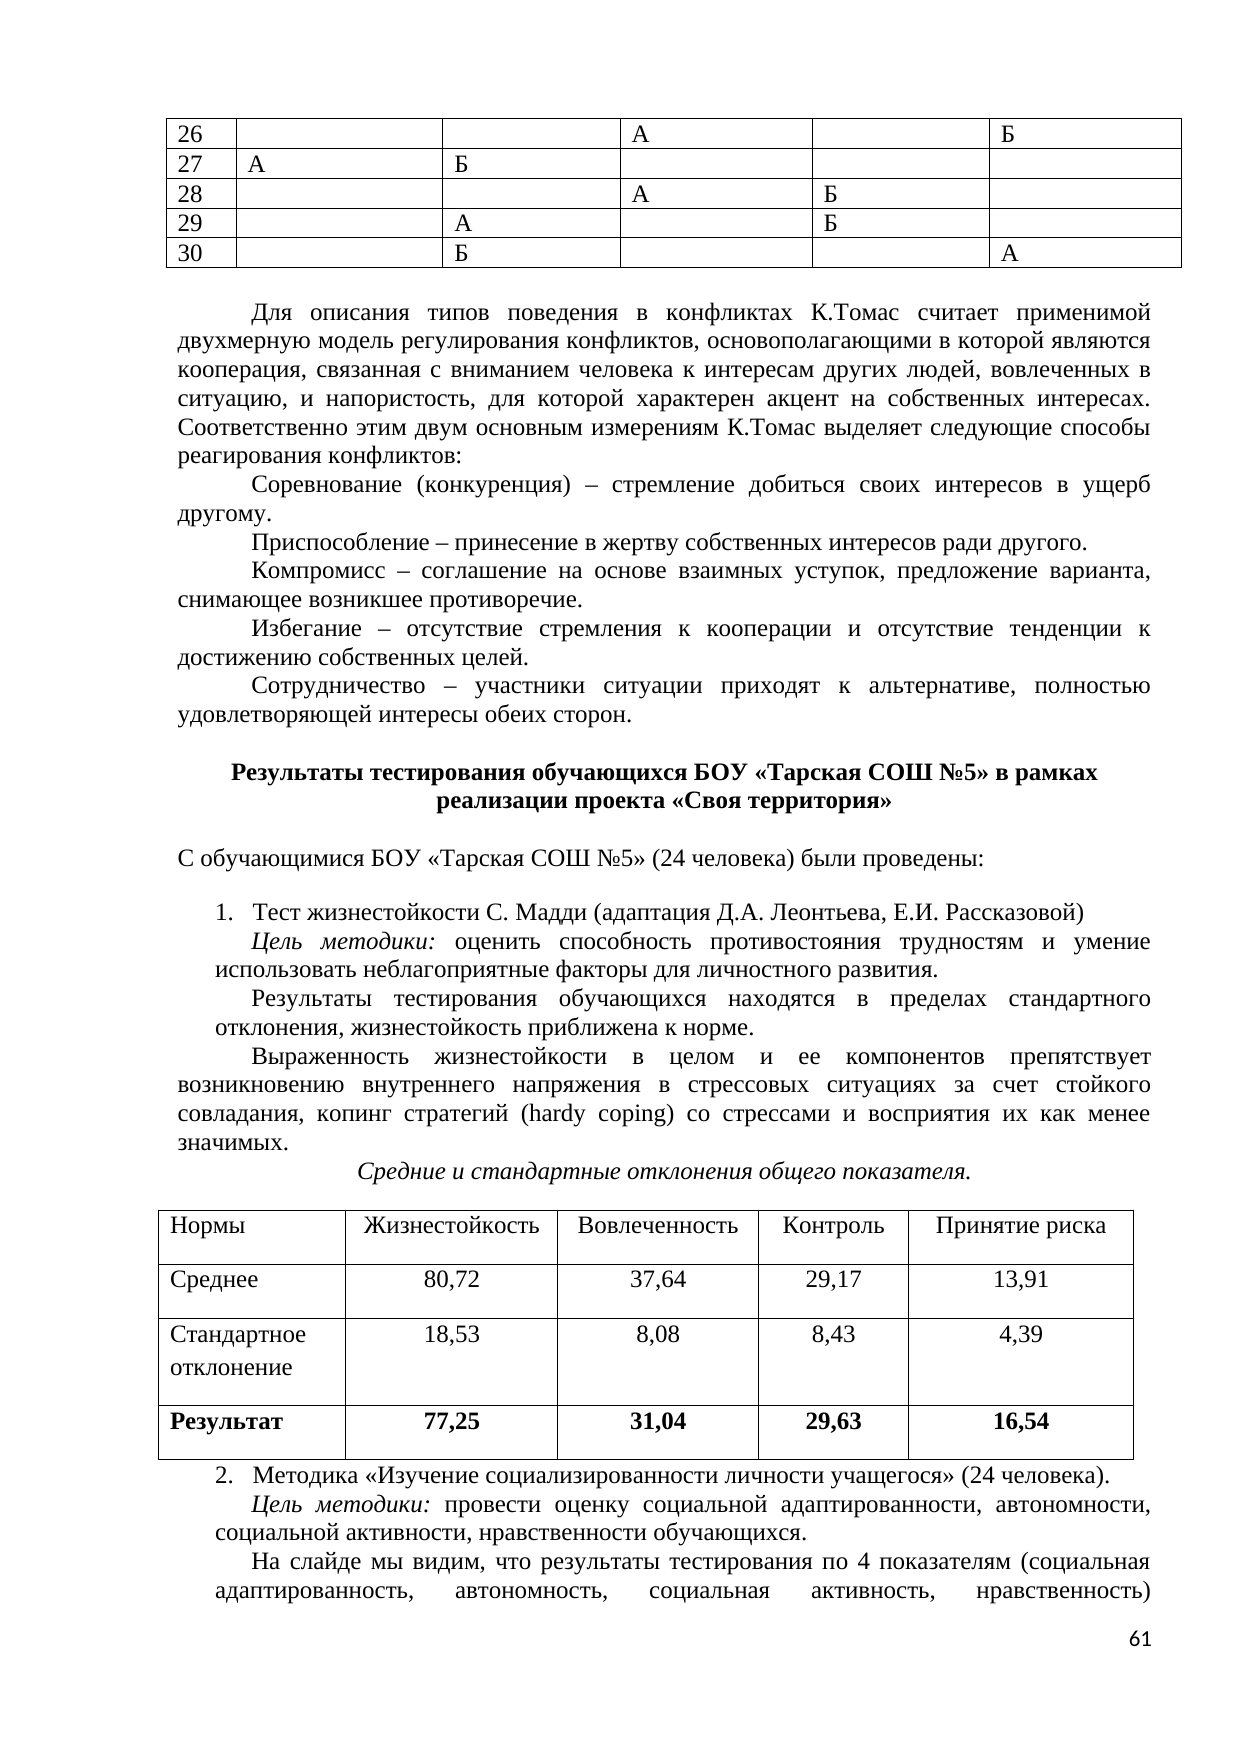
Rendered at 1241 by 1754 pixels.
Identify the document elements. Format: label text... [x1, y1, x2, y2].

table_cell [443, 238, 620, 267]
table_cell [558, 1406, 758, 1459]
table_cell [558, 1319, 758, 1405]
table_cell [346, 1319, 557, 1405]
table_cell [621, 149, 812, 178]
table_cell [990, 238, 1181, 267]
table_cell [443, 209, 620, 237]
text С обучающимися БОУ «Тарская СОШ №5» (24 человека) были проведены: [177, 843, 1152, 872]
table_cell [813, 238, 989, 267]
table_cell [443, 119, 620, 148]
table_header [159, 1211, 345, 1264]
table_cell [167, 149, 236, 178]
text Результаты тестирования обучающихся находятся в пределах стандартного отклонения, жизнестойкость приближена к норме. [215, 983, 1152, 1041]
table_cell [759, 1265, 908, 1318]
text Выраженность жизнестойкости в целом и ее компонентов препятствует возникновению внутреннего напряжения в стрессовых ситуациях за счет стойкого совладания, копинг стратегий (hardy coping) со стрессами и восприятия их как менее значимых. [177, 1041, 1152, 1156]
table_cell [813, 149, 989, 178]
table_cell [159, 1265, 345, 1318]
list Тест жизнестойкости С. Мадди (адаптация Д.А. Леонтьева, Е.И. Рассказовой) [215, 897, 1152, 926]
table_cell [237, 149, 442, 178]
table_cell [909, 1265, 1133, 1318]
text Цель методики: провести оценку социальной адаптированности, автономности, социальной активности, нравственности обучающихся. [215, 1489, 1152, 1546]
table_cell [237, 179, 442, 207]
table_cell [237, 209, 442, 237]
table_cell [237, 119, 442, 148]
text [215, 1546, 1152, 1604]
list Методика «Изучение социализированности личности учащегося» (24 человека). [215, 1460, 1152, 1489]
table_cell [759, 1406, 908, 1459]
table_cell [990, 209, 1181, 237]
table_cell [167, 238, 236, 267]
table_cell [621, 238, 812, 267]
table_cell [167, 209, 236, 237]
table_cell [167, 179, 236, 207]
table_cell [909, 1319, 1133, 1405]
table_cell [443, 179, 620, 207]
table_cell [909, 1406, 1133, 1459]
text Для описания типов поведения в конфликтах К.Томас считает применимой двухмерную модель регулирования конфликтов, основополагающими в которой являются кооперация, связанная с вниманием человека к интересам других людей, вовлеченных в ситуацию, и напористость, для которой характерен акцент на собственных интересах. Соответственно этим двум основным измерениям К.Томас выделяет следующие способы реагирования конфликтов: [177, 297, 1152, 469]
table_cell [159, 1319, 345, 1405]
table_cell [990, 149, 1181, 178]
text Сотрудничество – участники ситуации приходят к альтернативе, полностью удовлетворяющей интересы обеих сторон. [177, 671, 1152, 728]
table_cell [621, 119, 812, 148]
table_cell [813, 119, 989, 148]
text Компромисс – соглашение на основе взаимных уступок, предложение варианта, снимающее возникшее противоречие. [177, 556, 1152, 613]
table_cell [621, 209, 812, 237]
text Приспособление – принесение в жертву собственных интересов ради другого. [177, 527, 1152, 556]
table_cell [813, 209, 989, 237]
text Средние и стандартные отклонения общего показателя. [177, 1156, 1152, 1184]
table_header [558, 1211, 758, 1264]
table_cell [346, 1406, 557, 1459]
text Избегание – отсутствие стремления к кооперации и отсутствие тенденции к достижению собственных целей. [177, 613, 1152, 671]
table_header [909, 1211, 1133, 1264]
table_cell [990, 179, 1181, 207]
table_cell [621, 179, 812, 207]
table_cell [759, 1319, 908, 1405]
text Соревнование (конкуренция) – стремление добиться своих интересов в ущерб другому. [177, 469, 1152, 527]
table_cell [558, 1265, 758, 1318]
text Цель методики: оценить способность противостояния трудностям и умение использовать неблагоприятные факторы для личностного развития. [215, 926, 1152, 983]
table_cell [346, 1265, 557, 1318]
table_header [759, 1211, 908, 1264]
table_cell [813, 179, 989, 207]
text Результаты тестирования обучающихся БОУ «Тарская СОШ №5» в рамках реализации проекта «Своя территория» [177, 757, 1152, 814]
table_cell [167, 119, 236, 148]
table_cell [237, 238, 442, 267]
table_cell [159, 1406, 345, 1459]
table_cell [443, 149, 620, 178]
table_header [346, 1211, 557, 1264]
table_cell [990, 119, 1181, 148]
